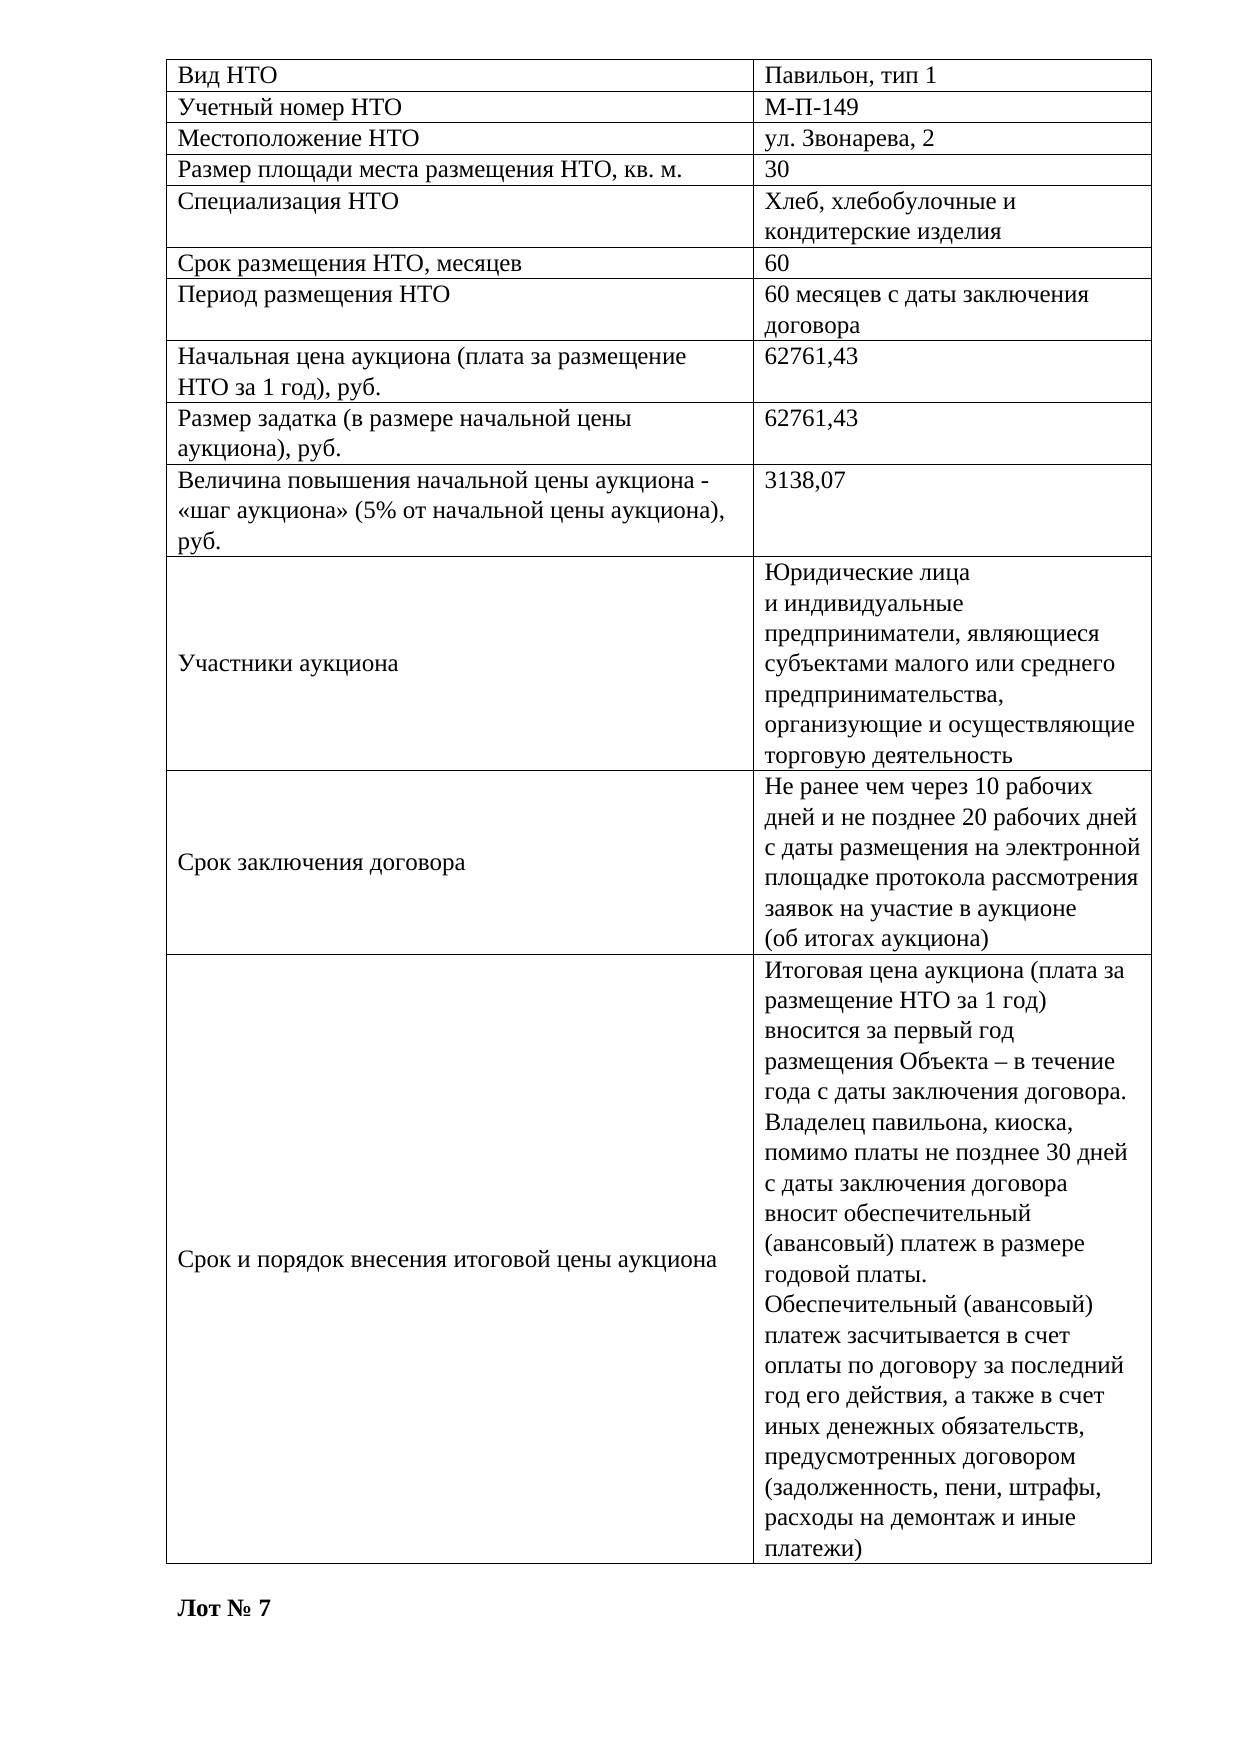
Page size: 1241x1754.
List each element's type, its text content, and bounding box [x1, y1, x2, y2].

table_cell Итоговая цена аукциона (плата за размещение НТО за 1 год) вносится за первый год размещения Объекта – в течение года с даты заключения договора. Владелец павильона, киоска, помимо платы не позднее 30 дней с даты заключения договора вносит обеспечительный (авансовый) платеж в размере годовой платы. Обеспечительный (авансовый) платеж засчитывается в счет оплаты по договору за последний год его действия, а также в счет иных денежных обязательств, предусмотренных договором (задолженность, пени, штрафы, расходы на демонтаж и иные платежи) [754, 955, 1151, 1563]
table_header Павильон, тип 1 [754, 60, 1151, 91]
table_cell Не ранее чем через 10 рабочих дней и не позднее 20 рабочих дней с даты размещения на электронной площадке протокола рассмотрения заявок на участие в аукционе (об итогах аукциона) [754, 771, 1151, 954]
table_cell ул. Звонарева, 2 [754, 123, 1151, 153]
table_cell 62761,43 [754, 341, 1151, 402]
table_cell Срок размещения НТО, месяцев [167, 248, 753, 278]
table_cell 60 [754, 248, 1151, 278]
table_cell Специализация НТО [167, 186, 753, 247]
table_cell Срок заключения договора [167, 771, 753, 954]
table_cell Хлеб, хлебобулочные и кондитерские изделия [754, 186, 1151, 247]
table_cell Размер задатка (в размере начальной цены аукциона), руб. [167, 403, 753, 464]
table_cell Величина повышения начальной цены аукциона - «шаг аукциона» (5% от начальной цены аукциона), руб. [167, 465, 753, 556]
table_cell Учетный номер НТО [167, 92, 753, 122]
table_cell 62761,43 [754, 403, 1151, 464]
table_cell Начальная цена аукциона (плата за размещение НТО за 1 год), руб. [167, 341, 753, 402]
table_cell Размер площади места размещения НТО, кв. м. [167, 155, 753, 185]
table_header Вид НТО [167, 60, 753, 91]
table_cell М-П-149 [754, 92, 1151, 122]
table_cell Период размещения НТО [167, 279, 753, 340]
table_cell Юридические лица и индивидуальные предприниматели, являющиеся субъектами малого или среднего предпринимательства, организующие и осуществляющие торговую деятельность [754, 557, 1151, 770]
table_cell 3138,07 [754, 465, 1151, 556]
table_cell Участники аукциона [167, 557, 753, 770]
table_cell Срок и порядок внесения итоговой цены аукциона [167, 955, 753, 1563]
table_cell Местоположение НТО [167, 123, 753, 153]
text Лот № 7 [177, 1593, 1152, 1622]
table_cell 30 [754, 155, 1151, 185]
table_cell 60 месяцев с даты заключения договора [754, 279, 1151, 340]
